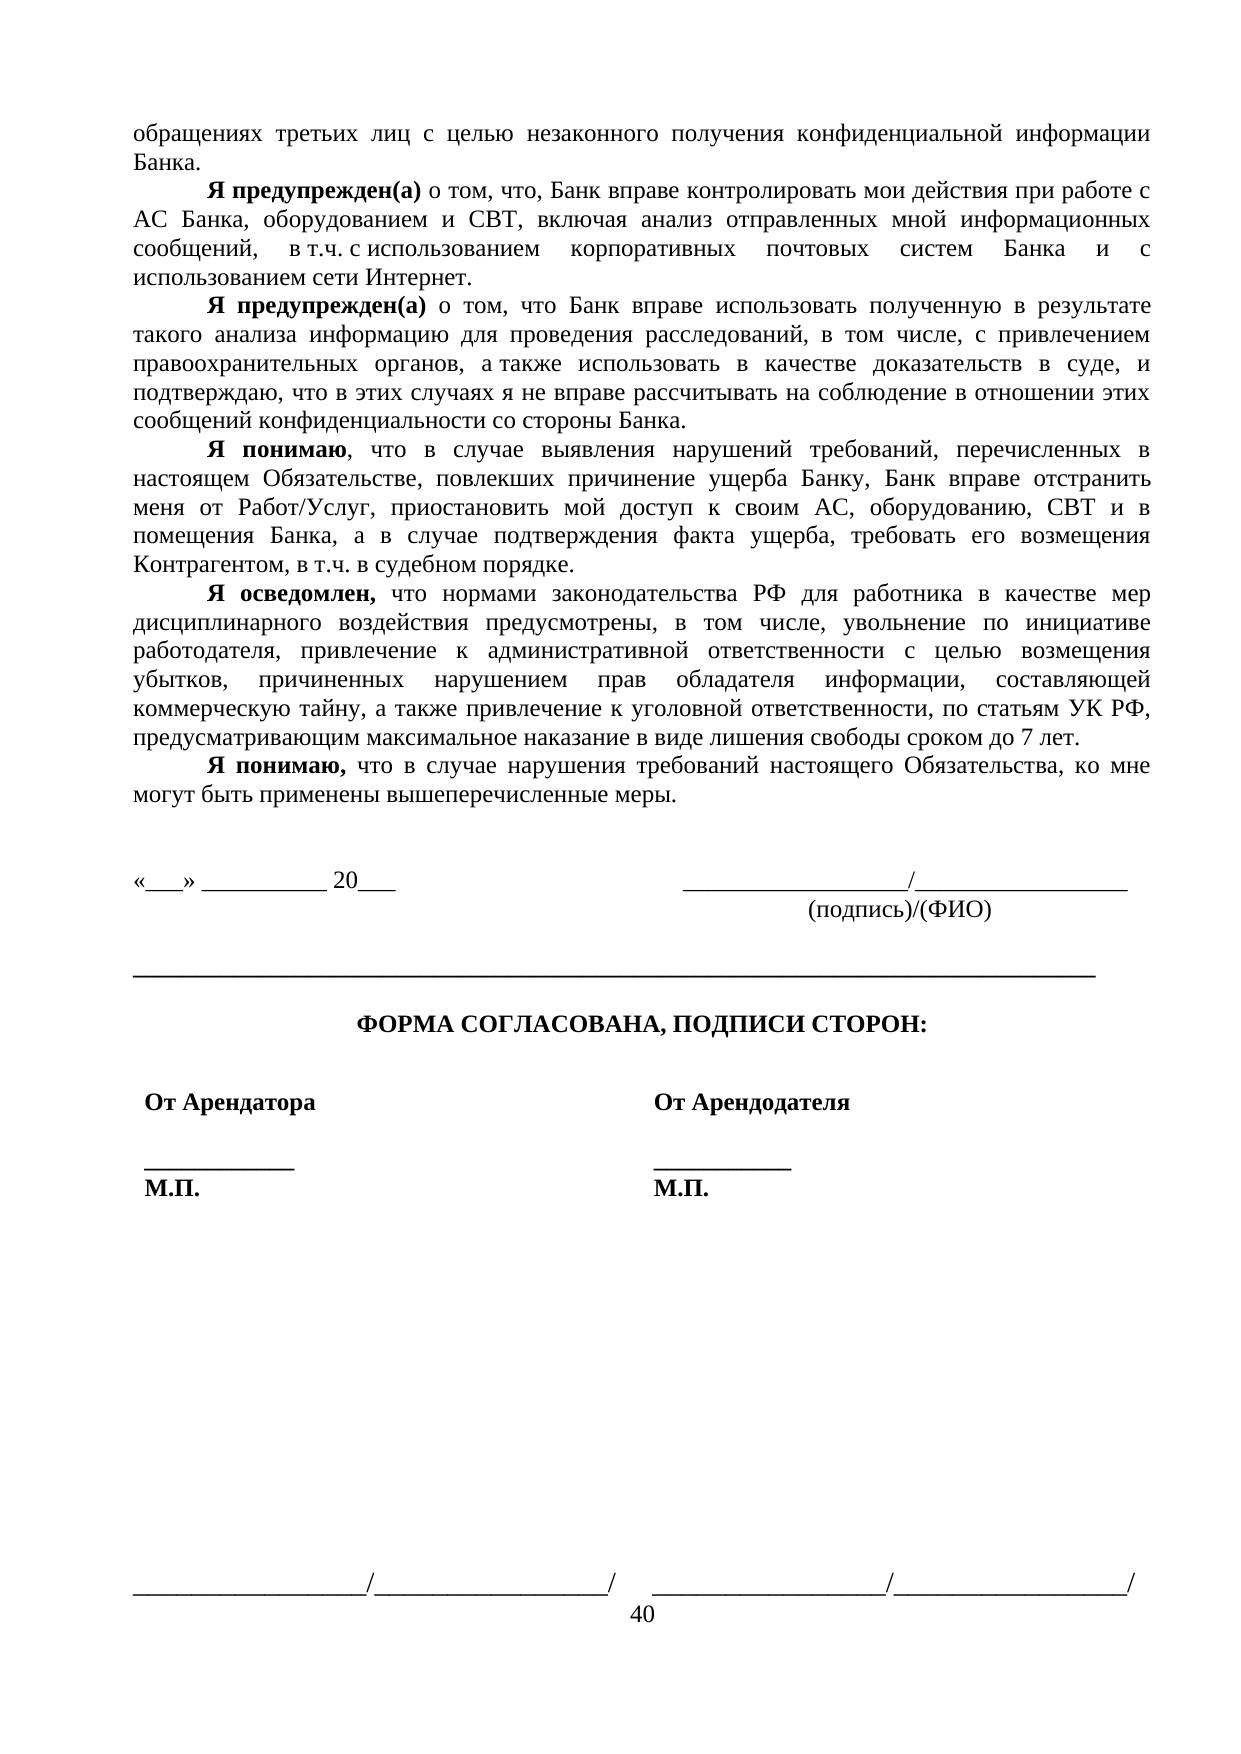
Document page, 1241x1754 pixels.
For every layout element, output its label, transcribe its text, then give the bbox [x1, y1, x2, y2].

table_header От Арендодателя ___________ М.П. [642, 1087, 1152, 1202]
text Я понимаю, что в случае нарушения требований настоящего Обязательства, ко мне могут быть применены вышеперечисленные меры. [133, 751, 1152, 808]
text ФОРМА СОГЛАСОВАНА, ПОДПИСИ СТОРОН: [133, 1009, 1152, 1037]
text Я осведомлен, что нормами законодательства РФ для работника в качестве мер дисциплинарного воздействия предусмотрены, в том числе, увольнение по инициативе работодателя, привлечение к административной ответственности с целью возмещения убытков, причиненных нарушением прав обладателя информации, составляющей коммерческую тайну, а также привлечение к уголовной ответственности, по статьям УК РФ, предусматривающим максимальное наказание в виде лишения свободы сроком до 7 лет. [133, 578, 1152, 751]
text _____________________________________________________________________________ [133, 951, 1152, 980]
text (подпись)/(ФИО) [133, 894, 1152, 922]
text Я предупрежден(а) о том, что Банк вправе использовать полученную в результате такого анализа информацию для проведения расследований, в том числе, с привлечением правоохранительных органов, а также использовать в качестве доказательств в суде, и подтверждаю, что в этих случаях я не вправе рассчитывать на соблюдение в отношении этих сообщений конфиденциальности со стороны Банка. [133, 291, 1152, 434]
text Я предупрежден(а) о том, что, Банк вправе контролировать мои действия при работе с АС Банка, оборудованием и СВТ, включая анализ отправленных мной информационных сообщений, в т.ч. с использованием корпоративных почтовых систем Банка и с использованием сети Интернет. [133, 176, 1152, 291]
table_header От Арендатора ____________ М.П. [133, 1087, 642, 1202]
text Я понимаю, что в случае выявления нарушений требований, перечисленных в настоящем Обязательстве, повлекших причинение ущерба Банку, Банк вправе отстранить меня от Работ/Услуг, приостановить мой доступ к своим АС, оборудованию, СВТ и в помещения Банка, а в случае подтверждения факта ущерба, требовать его возмещения Контрагентом, в т.ч. в судебном порядке. [133, 434, 1152, 578]
text «___» __________ 20___ __________________/_________________ [133, 865, 1152, 894]
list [133, 118, 1152, 176]
